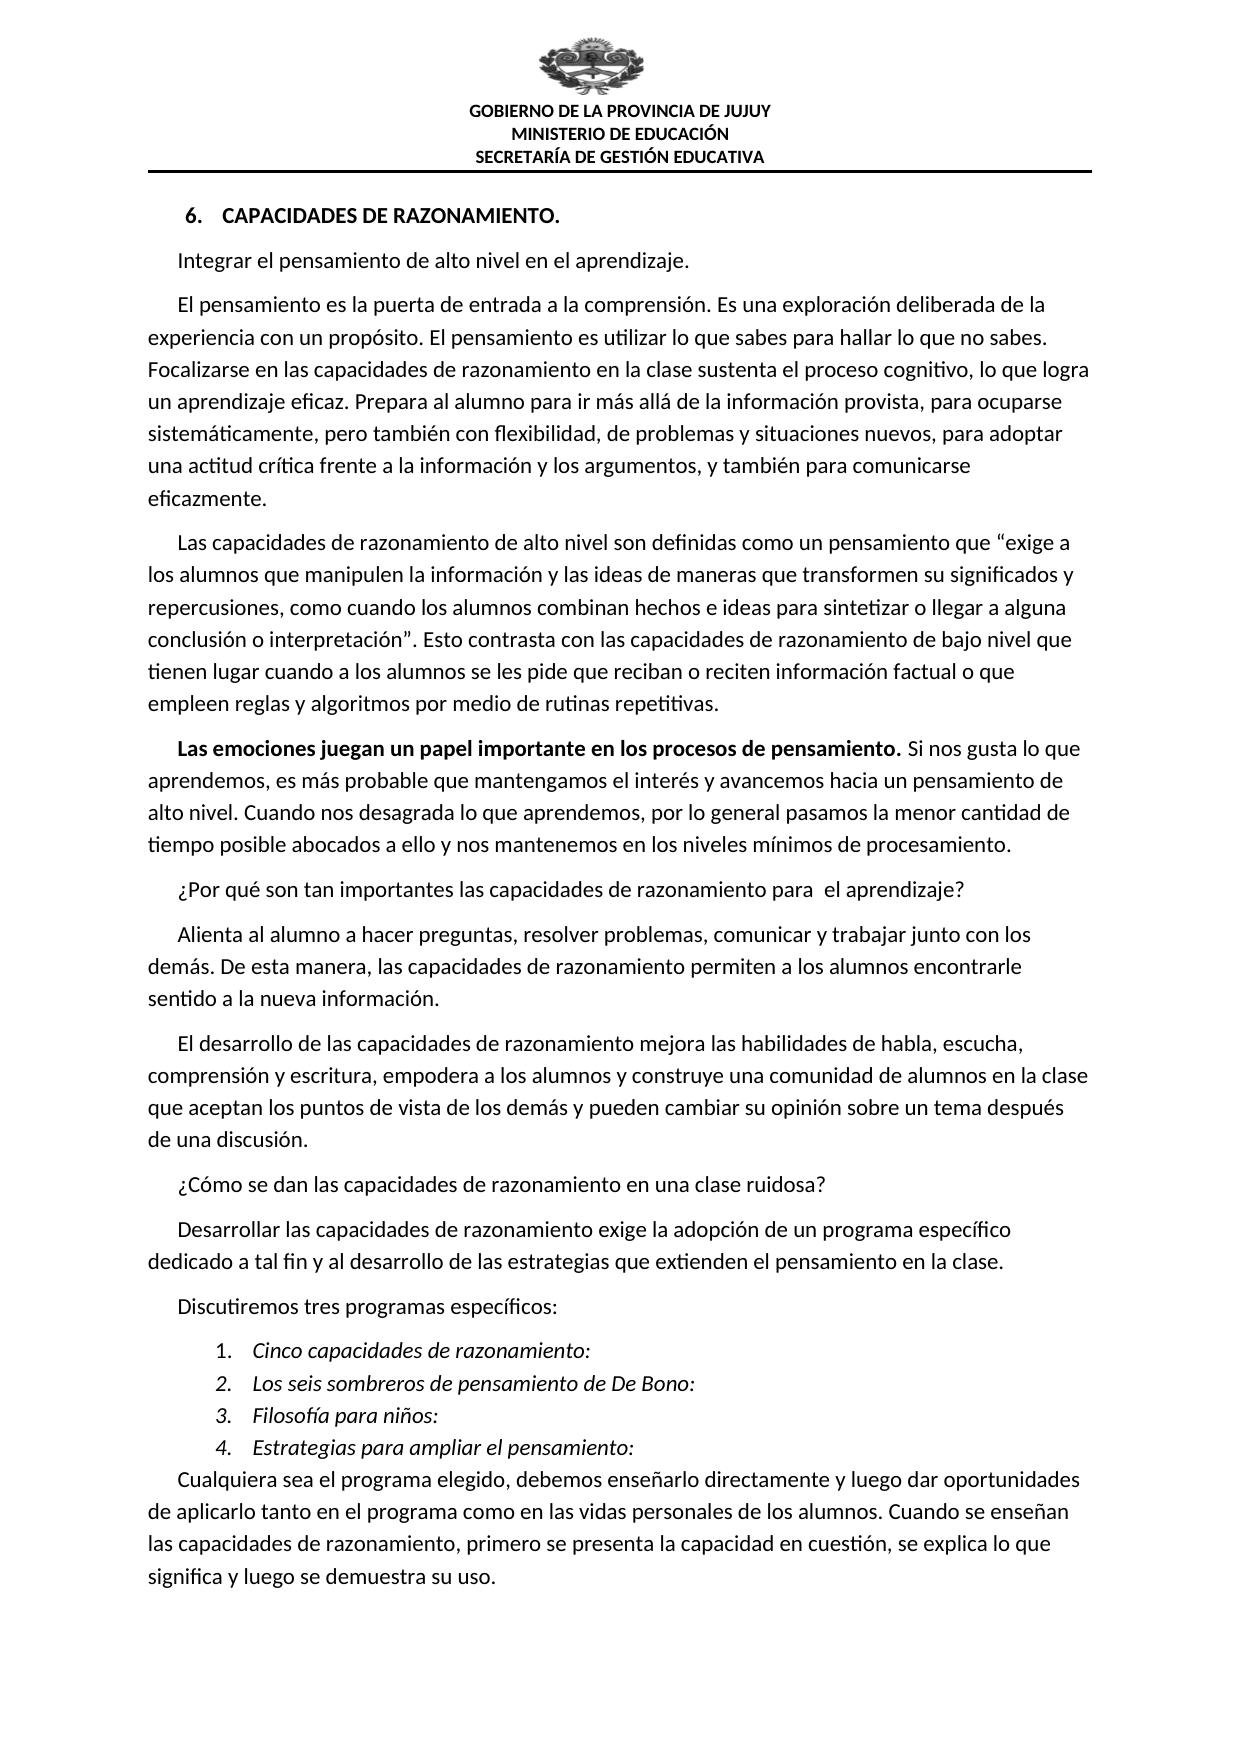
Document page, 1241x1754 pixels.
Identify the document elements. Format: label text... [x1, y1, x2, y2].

list Los seis sombreros de pensamiento de De Bono: [215, 1369, 1092, 1397]
text ¿Cómo se dan las capacidades de razonamiento en una clase ruidosa? [148, 1170, 1092, 1198]
text Las capacidades de razonamiento de alto nivel son definidas como un pensamiento que “exige a los alumnos que manipulen la información y las ideas de maneras que transformen su significados y repercusiones, como cuando los alumnos combinan hechos e ideas para sintetizar o llegar a alguna conclusión o interpretación”. Esto contrasta con las capacidades de razonamiento de bajo nivel que tienen lugar cuando a los alumnos se les pide que reciban o reciten información factual o que empleen reglas y algoritmos por medio de rutinas repetitivas. [148, 528, 1092, 717]
text Discutiremos tres programas específicos: [148, 1292, 1092, 1320]
text Alienta al alumno a hacer preguntas, resolver problemas, comunicar y trabajar junto con los demás. De esta manera, las capacidades de razonamiento permiten a los alumnos encontrarle sentido a la nueva información. [148, 920, 1092, 1012]
text Desarrollar las capacidades de razonamiento exige la adopción de un programa específico dedicado a tal fin y al desarrollo de las estrategias que extienden el pensamiento en la clase. [148, 1215, 1092, 1275]
text ¿Por qué son tan importantes las capacidades de razonamiento para el aprendizaje? [148, 875, 1092, 903]
list CAPACIDADES DE RAZONAMIENTO. [185, 201, 1092, 229]
picture [538, 34, 644, 95]
text El pensamiento es la puerta de entrada a la comprensión. Es una exploración deliberada de la experiencia con un propósito. El pensamiento es utilizar lo que sabes para hallar lo que no sabes. Focalizarse en las capacidades de razonamiento en la clase sustenta el proceso cognitivo, lo que logra un aprendizaje eficaz. Prepara al alumno para ir más allá de la información provista, para ocuparse sistemáticamente, pero también con flexibilidad, de problemas y situaciones nuevos, para adoptar una actitud crítica frente a la información y los argumentos, y también para comunicarse eficazmente. [148, 291, 1092, 512]
list Filosofía para niños: [215, 1401, 1092, 1429]
list Cinco capacidades de razonamiento: [215, 1336, 1092, 1364]
text Integrar el pensamiento de alto nivel en el aprendizaje. [148, 246, 1092, 274]
text Las emociones juegan un papel importante en los procesos de pensamiento. Si nos gusta lo que aprendemos, es más probable que mantengamos el interés y avancemos hacia un pensamiento de alto nivel. Cuando nos desagrada lo que aprendemos, por lo general pasamos la menor cantidad de tiempo posible abocados a ello y nos mantenemos en los niveles mínimos de procesamiento. [148, 734, 1092, 858]
list Estrategias para ampliar el pensamiento: [215, 1433, 1092, 1461]
text El desarrollo de las capacidades de razonamiento mejora las habilidades de habla, escucha, comprensión y escritura, empodera a los alumnos y construye una comunidad de alumnos en la clase que aceptan los puntos de vista de los demás y pueden cambiar su opinión sobre un tema después de una discusión. [148, 1029, 1092, 1153]
text Cualquiera sea el programa elegido, debemos enseñarlo directamente y luego dar oportunidades de aplicarlo tanto en el programa como en las vidas personales de los alumnos. Cuando se enseñan las capacidades de razonamiento, primero se presenta la capacidad en cuestión, se explica lo que significa y luego se demuestra su uso. [148, 1465, 1092, 1590]
